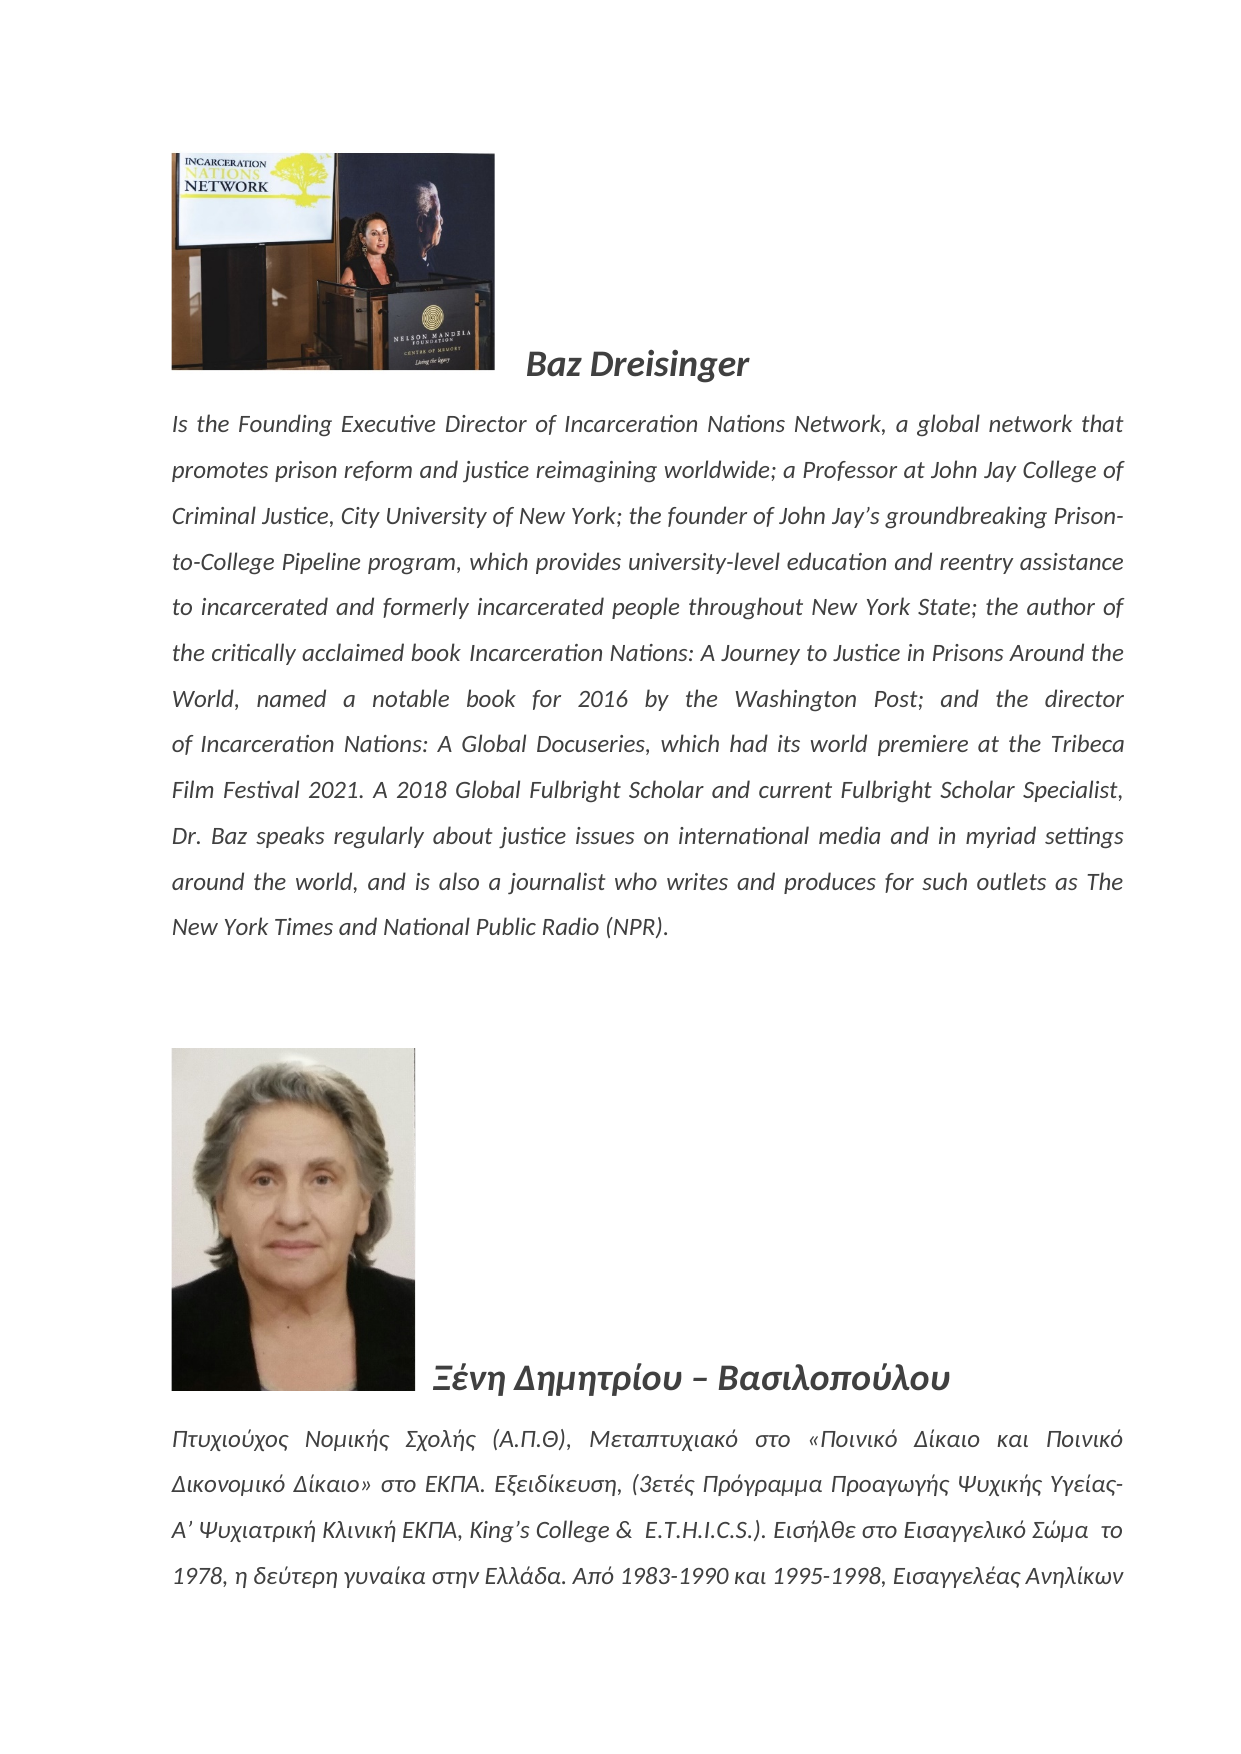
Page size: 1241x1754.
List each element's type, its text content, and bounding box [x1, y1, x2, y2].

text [172, 1423, 1128, 1591]
picture [171, 150, 495, 377]
text Ξένη Δημητρίου – Βασιλοπούλου [172, 1049, 1128, 1400]
text Is the Founding Executive Director of Incarceration Nations Network, a global network that promotes prison reform and justice reimagining worldwide; a Professor at John Jay College of Criminal Justice, City University of New York; the founder of John Jay’s groundbreaking Prison-to-College Pipeline program, which provides university-level education and reentry assistance to incarcerated and formerly incarcerated people throughout New York State; the author of the critically acclaimed book Incarceration Nations: A Journey to Justice in Prisons Around the World, named a notable book for 2016 by the Washington Post; and the director of Incarceration Nations: A Global Docuseries, which had its world premiere at the Tribeca Film Festival 2021. A 2018 Global Fulbright Scholar and current Fulbright Scholar Specialist, Dr. Baz speaks regularly about justice issues on international media and in myriad settings around the world, and is also a journalist who writes and produces for such outlets as The New York Times and National Public Radio (NPR). [172, 408, 1128, 942]
picture [171, 1048, 416, 1391]
